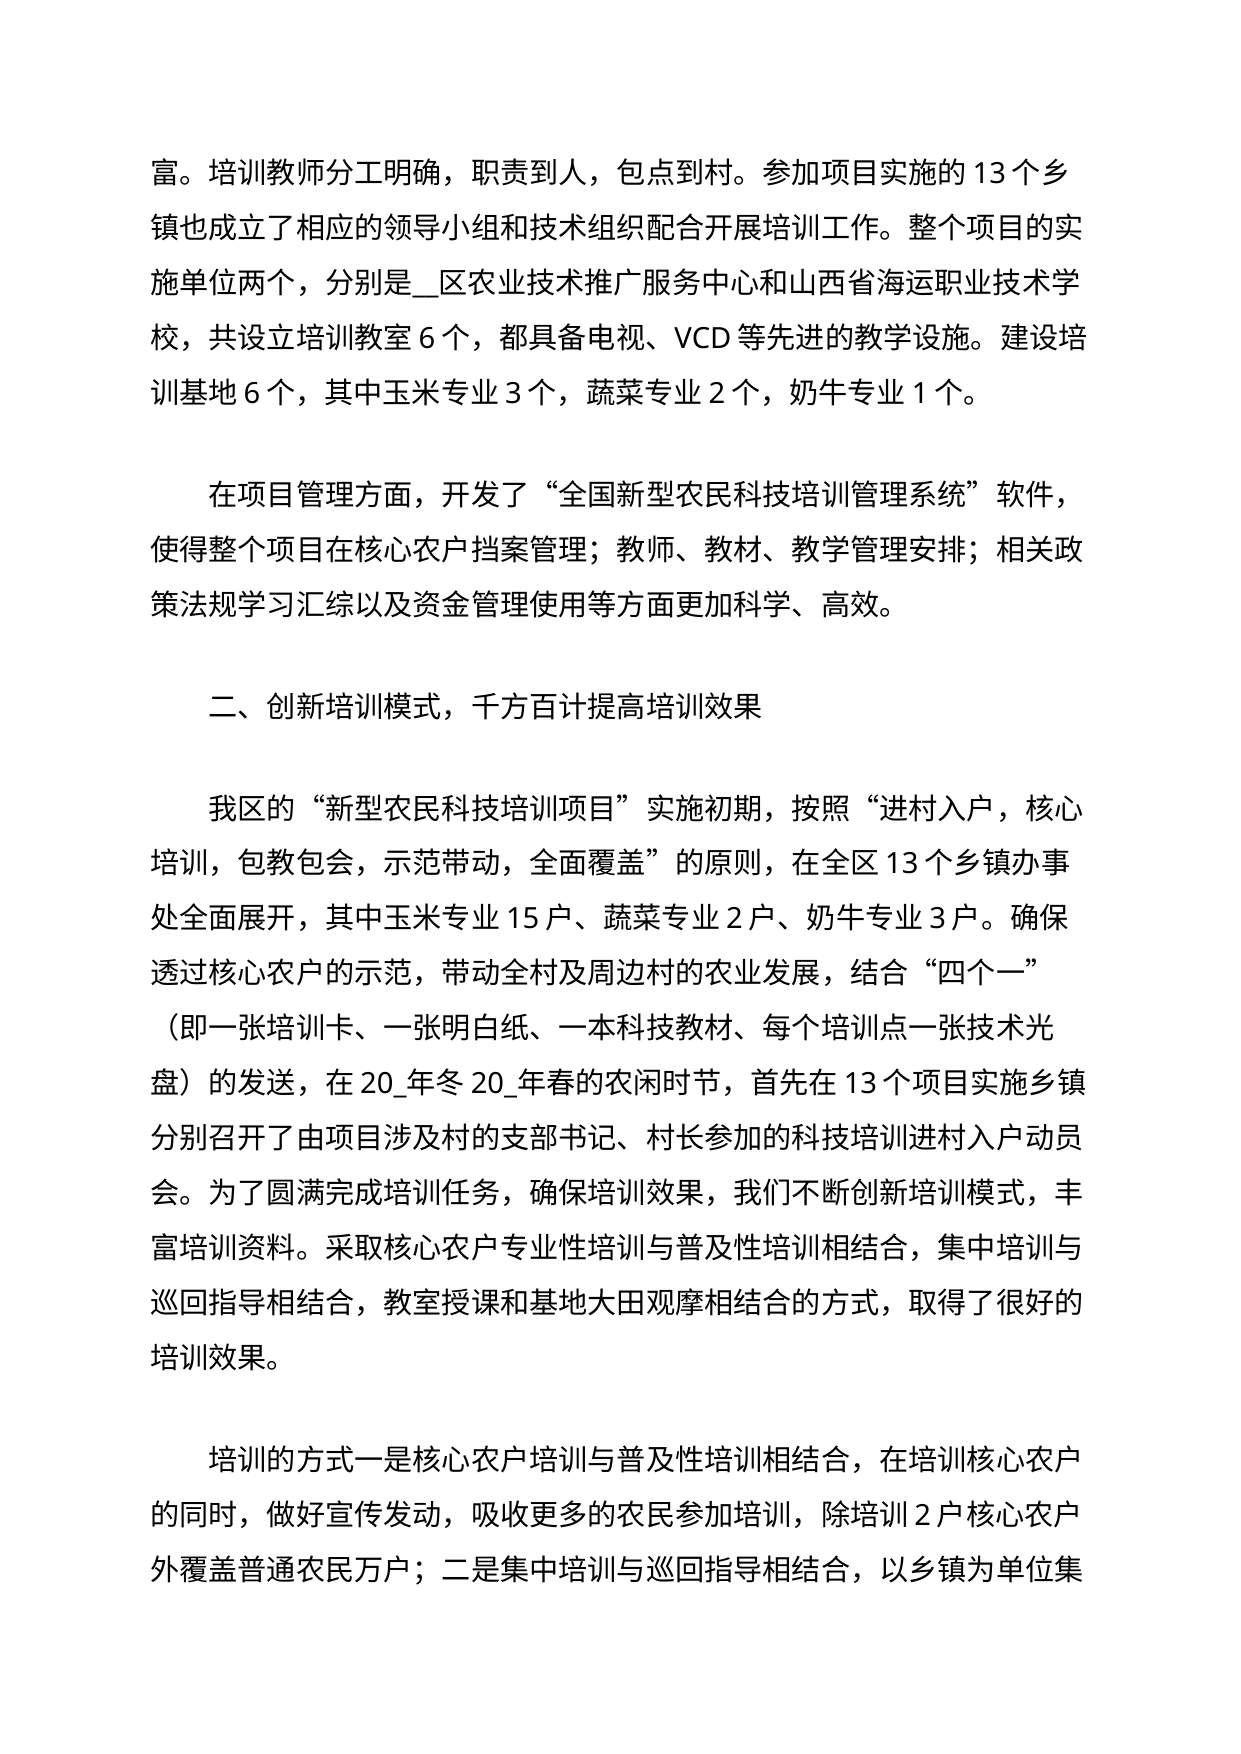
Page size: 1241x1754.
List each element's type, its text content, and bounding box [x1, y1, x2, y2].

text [150, 150, 1090, 412]
text 我区的“新型农民科技培训项目”实施初期，按照“进村入户，核心培训，包教包会，示范带动，全面覆盖”的原则，在全区13个乡镇办事处全面展开，其中玉米专业15户、蔬菜专业2户、奶牛专业3户。确保透过核心农户的示范，带动全村及周边村的农业发展，结合“四个一”（即一张培训卡、一张明白纸、一本科技教材、每个培训点一张技术光盘）的发送，在20_年冬20_年春的农闲时节，首先在13个项目实施乡镇分别召开了由项目涉及村的支部书记、村长参加的科技培训进村入户动员会。为了圆满完成培训任务，确保培训效果，我们不断创新培训模式，丰富培训资料。采取核心农户专业性培训与普及性培训相结合，集中培训与巡回指导相结合，教室授课和基地大田观摩相结合的方式，取得了很好的培训效果。 [150, 785, 1090, 1377]
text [150, 1436, 1090, 1588]
text 二、创新培训模式，千方百计提高培训效果 [150, 683, 1090, 726]
text 在项目管理方面，开发了“全国新型农民科技培训管理系统”软件，使得整个项目在核心农户挡案管理；教师、教材、教学管理安排；相关政策法规学习汇综以及资金管理使用等方面更加科学、高效。 [150, 472, 1090, 624]
